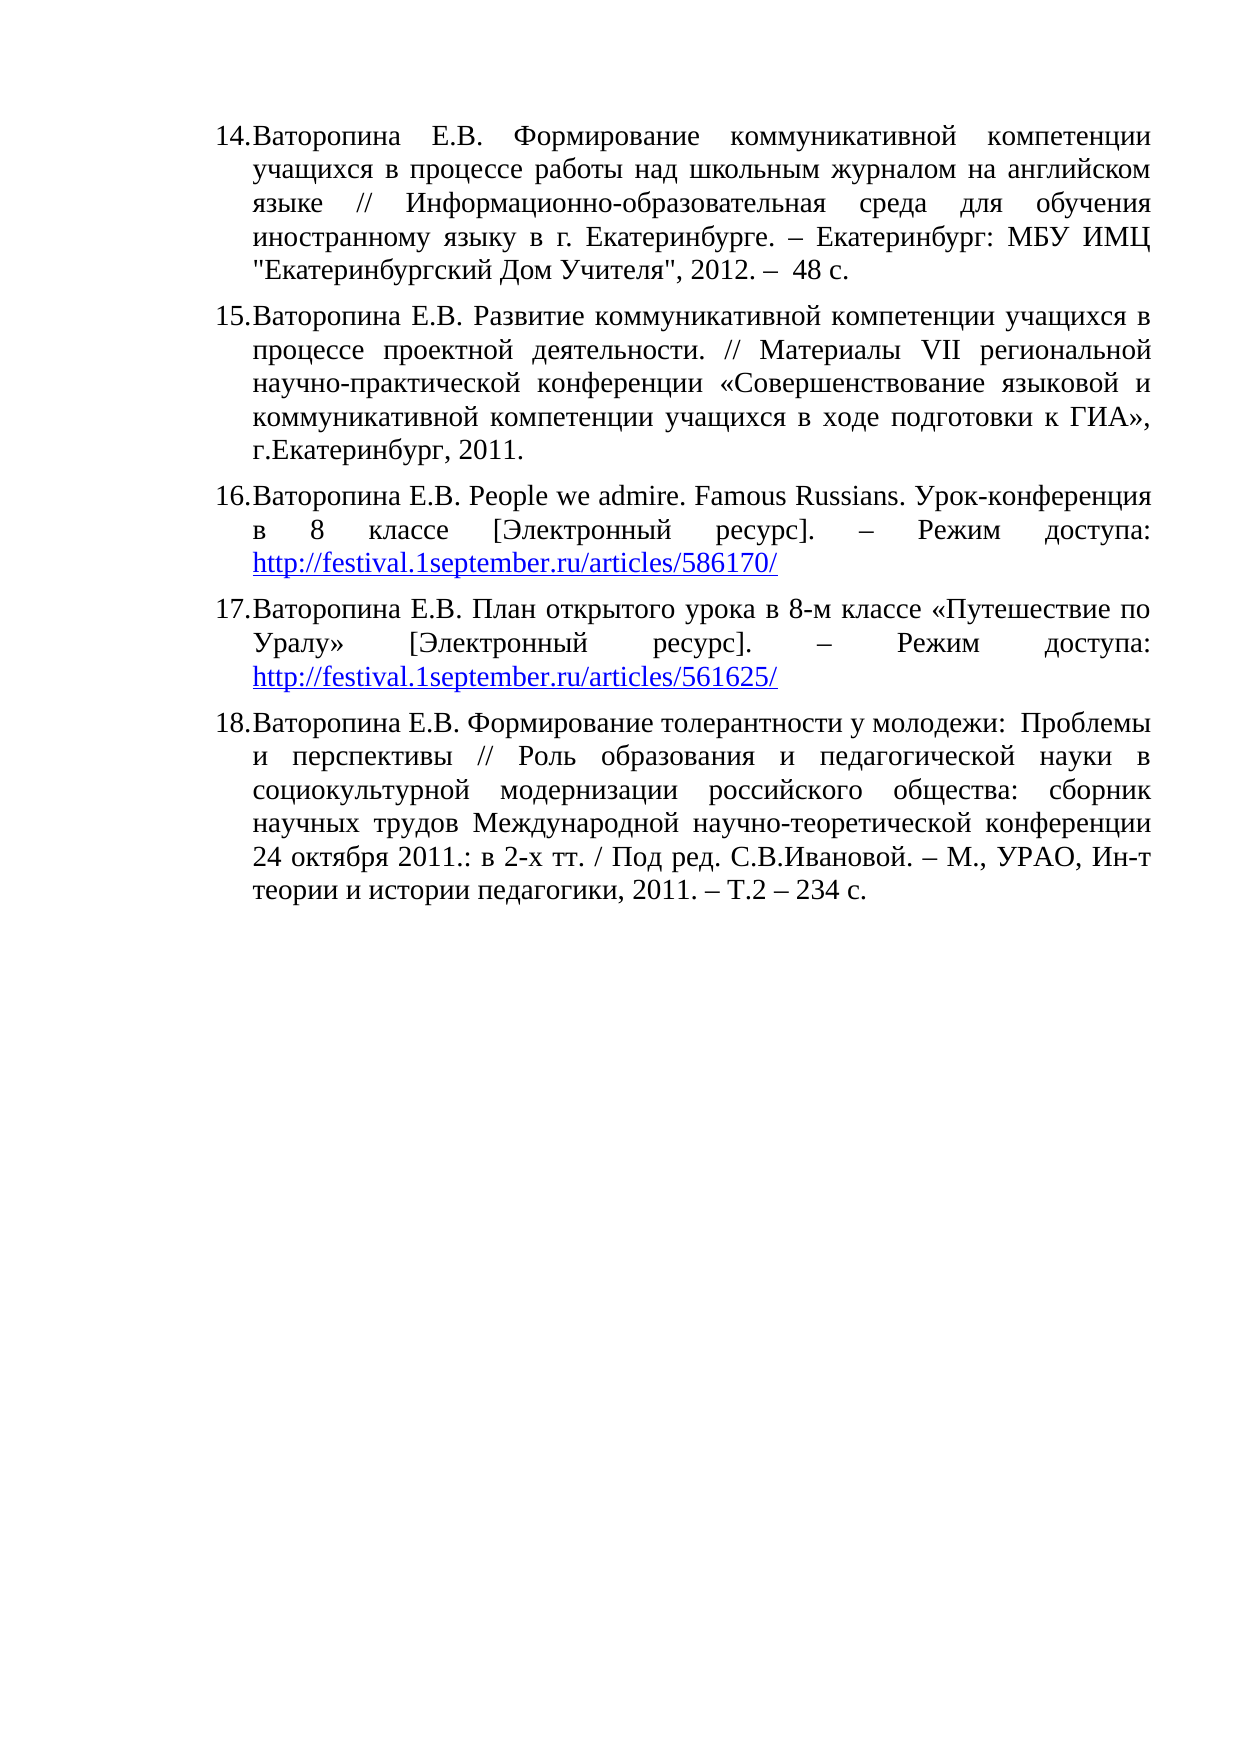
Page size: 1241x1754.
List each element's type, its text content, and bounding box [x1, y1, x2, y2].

list Ваторопина Е.В. Формирование толерантности у молодежи: Проблемы и перспективы // Роль образования и педагогической науки в социокультурной модернизации российского общества: сборник научных трудов Международной научно-теоретической конференции 24 октября 2011.: в 2-х тт. / Под ред. С.В.Ивановой. – М., УРАО, Ин-т теории и истории педагогики, 2011. – Т.2 – 234 с. [215, 705, 1152, 906]
list Ваторопина Е.В. План открытого урока в 8-м классе «Путешествие по Уралу» [Электронный ресурс]. – Режим доступа: http://festival.1september.ru/articles/561625/ [215, 592, 1152, 692]
list Ваторопина Е.В. Формирование коммуникативной компетенции учащихся в процессе работы над школьным журналом на английском языке // Информационно-образовательная среда для обучения иностранному языку в г. Екатеринбурге. – Екатеринбург: МБУ ИМЦ "Екатеринбургский Дом Учителя", 2012. – 48 с. [215, 118, 1152, 286]
list Ваторопина Е.В. Развитие коммуникативной компетенции учащихся в процессе проектной деятельности. // Материалы VII региональной научно-практической конференции «Совершенствование языковой и коммуникативной компетенции учащихся в ходе подготовки к ГИА», г.Екатеринбург, 2011. [215, 298, 1152, 466]
list Ваторопина Е.В. People we admire. Famous Russians. Урок-конференция в 8 классе [Электронный ресурс]. – Режим доступа: http://festival.1september.ru/articles/586170/ [215, 478, 1152, 579]
